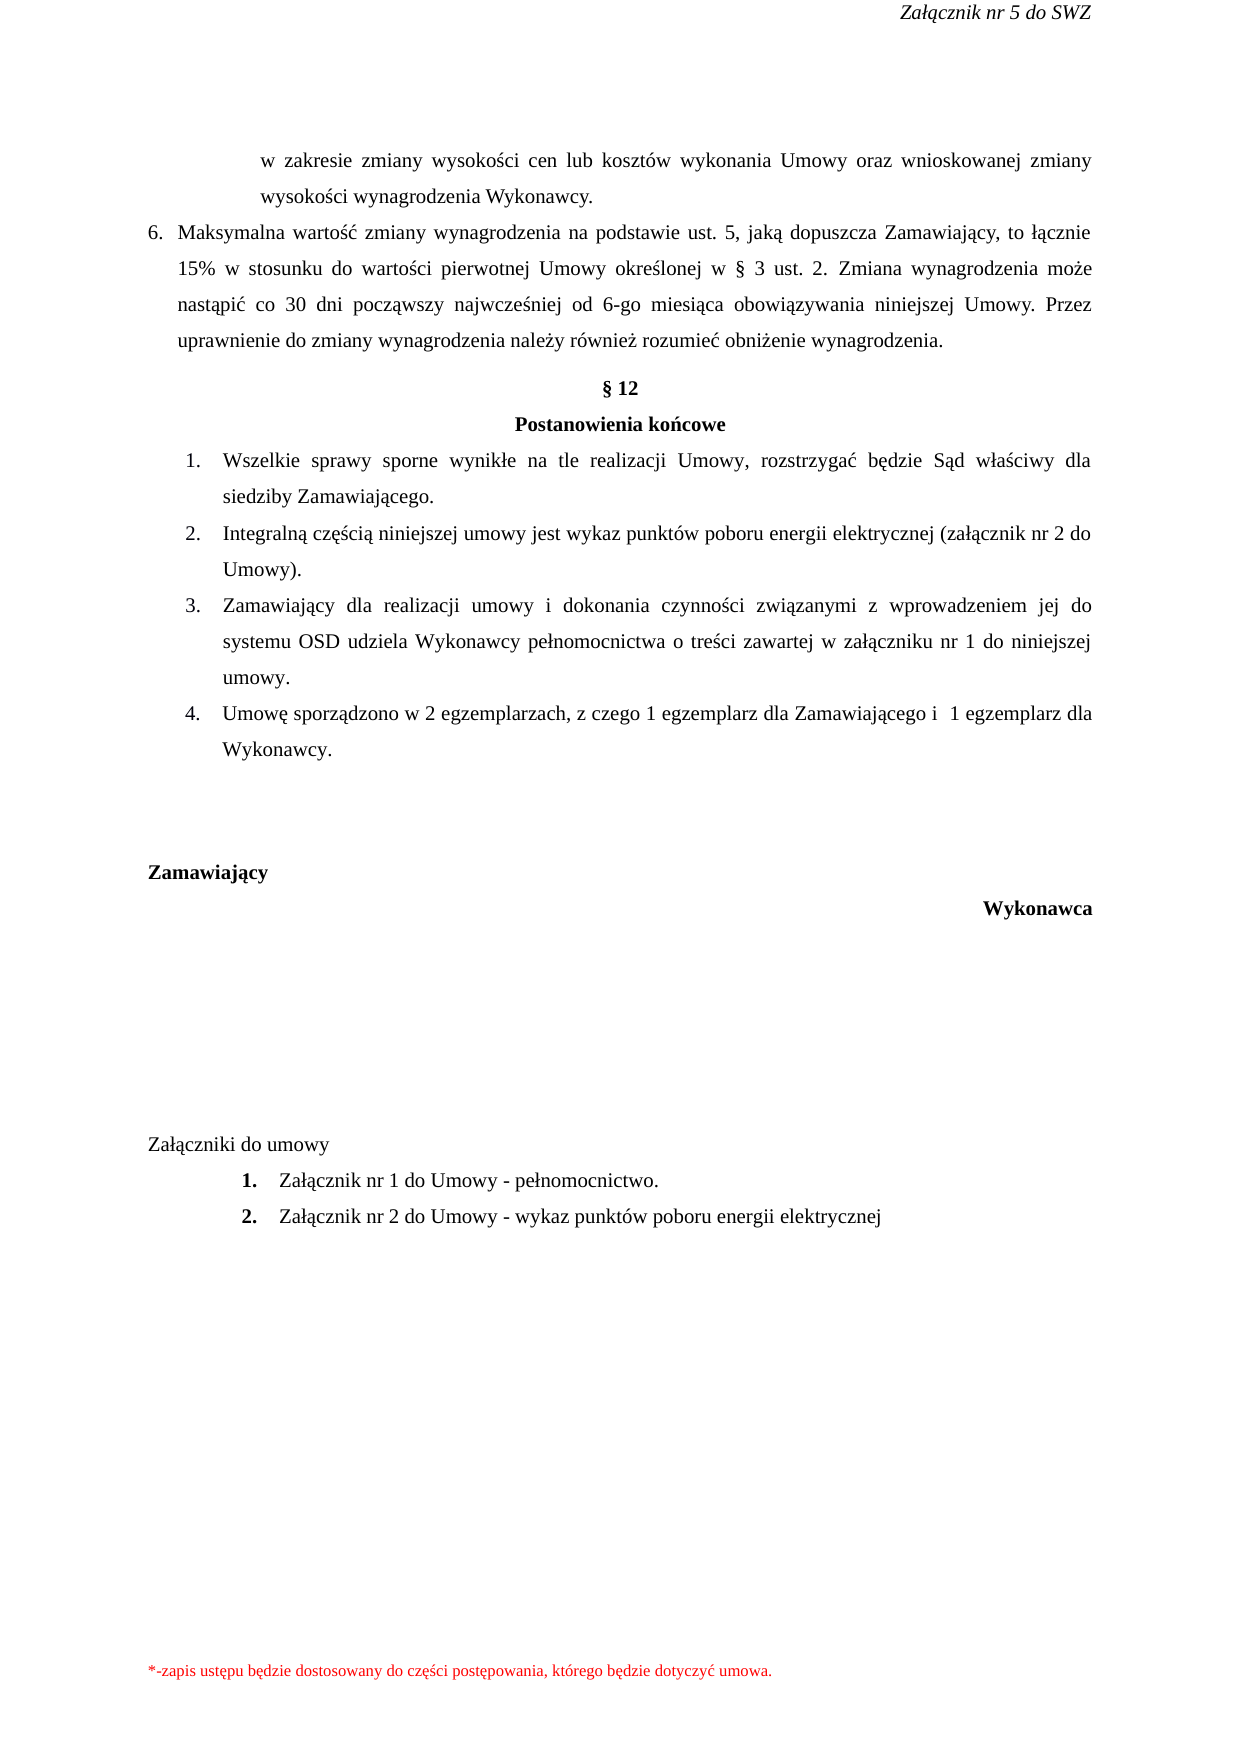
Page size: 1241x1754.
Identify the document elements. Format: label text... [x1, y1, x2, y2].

text Załączniki do umowy [148, 1132, 1093, 1156]
text Zamawiający [148, 860, 1093, 884]
list Zamawiający dla realizacji umowy i dokonania czynności związanymi z wprowadzeniem jej do systemu OSD udziela Wykonawcy pełnomocnictwa o treści zawartej w załączniku nr 1 do niniejszej umowy. [185, 593, 1093, 689]
text Wykonawca [148, 896, 1093, 920]
text § 12 [148, 376, 1093, 400]
list Załącznik nr 1 do Umowy - pełnomocnictwo. [241, 1168, 1093, 1192]
list Załącznik nr 2 do Umowy - wykaz punktów poboru energii elektrycznej [241, 1204, 1093, 1228]
list Wszelkie sprawy sporne wynikłe na tle realizacji Umowy, rozstrzygać będzie Sąd właściwy dla siedziby Zamawiającego. [185, 448, 1093, 508]
list Integralną częścią niniejszej umowy jest wykaz punktów poboru energii elektrycznej (załącznik nr 2 do Umowy). [185, 521, 1093, 581]
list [223, 148, 1093, 208]
list Maksymalna wartość zmiany wynagrodzenia na podstawie ust. 5, jaką dopuszcza Zamawiający, to łącznie 15% w stosunku do wartości pierwotnej Umowy określonej w § 3 ust. 2. Zmiana wynagrodzenia może nastąpić co 30 dni począwszy najwcześniej od 6-go miesiąca obowiązywania niniejszej Umowy. Przez uprawnienie do zmiany wynagrodzenia należy również rozumieć obniżenie wynagrodzenia. [148, 220, 1093, 352]
list Umowę sporządzono w 2 egzemplarzach, z czego 1 egzemplarz dla Zamawiającego i 1 egzemplarz dla Wykonawcy. [185, 701, 1093, 761]
text Postanowienia końcowe [148, 412, 1093, 436]
